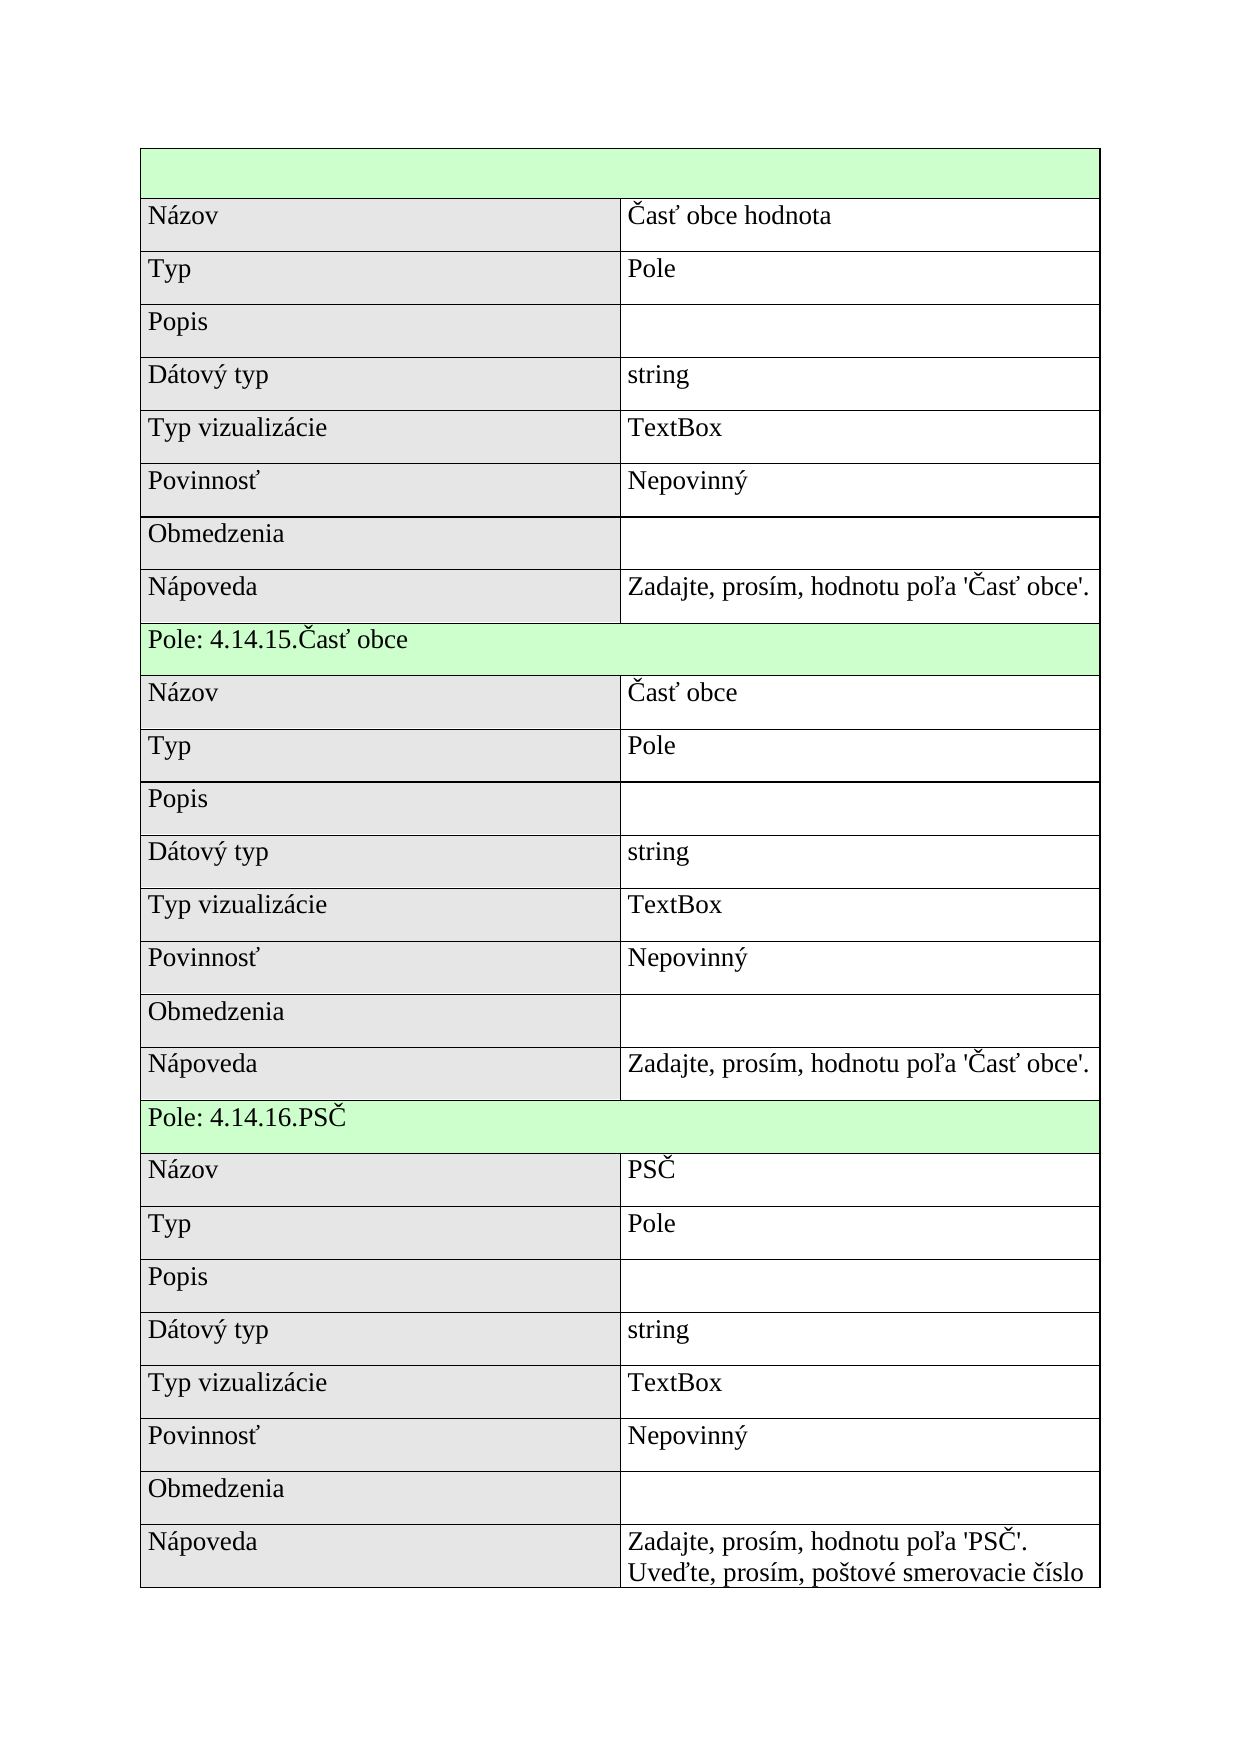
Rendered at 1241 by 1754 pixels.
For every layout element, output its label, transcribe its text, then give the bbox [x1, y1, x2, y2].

table_cell TextBox [621, 411, 1099, 463]
table_cell Typ vizualizácie [141, 411, 620, 463]
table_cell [141, 149, 1099, 198]
table_cell Dátový typ [141, 358, 620, 410]
table_cell [621, 1260, 1099, 1312]
table_cell Pole [621, 252, 1099, 304]
table_cell [621, 995, 1099, 1047]
table_cell Typ [141, 252, 620, 304]
table_cell Obmedzenia [141, 995, 620, 1047]
table_cell Nepovinný [621, 1419, 1099, 1471]
table_cell Popis [141, 305, 620, 357]
table_cell Obmedzenia [141, 518, 620, 569]
table_cell Časť obce hodnota [621, 199, 1099, 251]
table_cell Nápoveda [141, 1048, 620, 1099]
table_cell Typ [141, 1207, 620, 1259]
table_cell Názov [141, 1154, 620, 1206]
table_cell string [621, 836, 1099, 887]
table_cell Zadajte, prosím, hodnotu poľa 'Časť obce'. [621, 570, 1099, 622]
table_cell PSČ [621, 1154, 1099, 1206]
table_cell Pole [621, 730, 1099, 781]
table_cell [621, 305, 1099, 357]
table_cell Nepovinný [621, 464, 1099, 516]
table_cell TextBox [621, 1366, 1099, 1418]
table_cell Dátový typ [141, 1313, 620, 1365]
table_cell TextBox [621, 889, 1099, 941]
table_cell Typ [141, 730, 620, 781]
table_cell Popis [141, 1260, 620, 1312]
table_cell Nepovinný [621, 942, 1099, 993]
table_cell string [621, 1313, 1099, 1365]
table_cell Pole: 4.14.15.Časť obce [141, 624, 1099, 675]
table_cell Typ vizualizácie [141, 1366, 620, 1418]
table_cell Pole [621, 1207, 1099, 1259]
table_cell Zadajte, prosím, hodnotu poľa 'Časť obce'. [621, 1048, 1099, 1099]
table_cell Názov [141, 199, 620, 251]
table_cell Názov [141, 676, 620, 728]
table_cell Nápoveda [141, 570, 620, 622]
table_cell Popis [141, 783, 620, 834]
table_cell Povinnosť [141, 942, 620, 993]
table_cell Obmedzenia [141, 1472, 620, 1524]
table_cell [621, 518, 1099, 569]
table_cell Povinnosť [141, 464, 620, 516]
table_cell Povinnosť [141, 1419, 620, 1471]
table_cell Pole: 4.14.16.PSČ [141, 1101, 1099, 1153]
table_cell Typ vizualizácie [141, 889, 620, 941]
table_cell [621, 783, 1099, 834]
table_cell Časť obce [621, 676, 1099, 728]
table_cell Nápoveda [141, 1525, 620, 1587]
table_cell string [621, 358, 1099, 410]
table_cell Dátový typ [141, 836, 620, 887]
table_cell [621, 1525, 1099, 1587]
table_cell [621, 1472, 1099, 1524]
